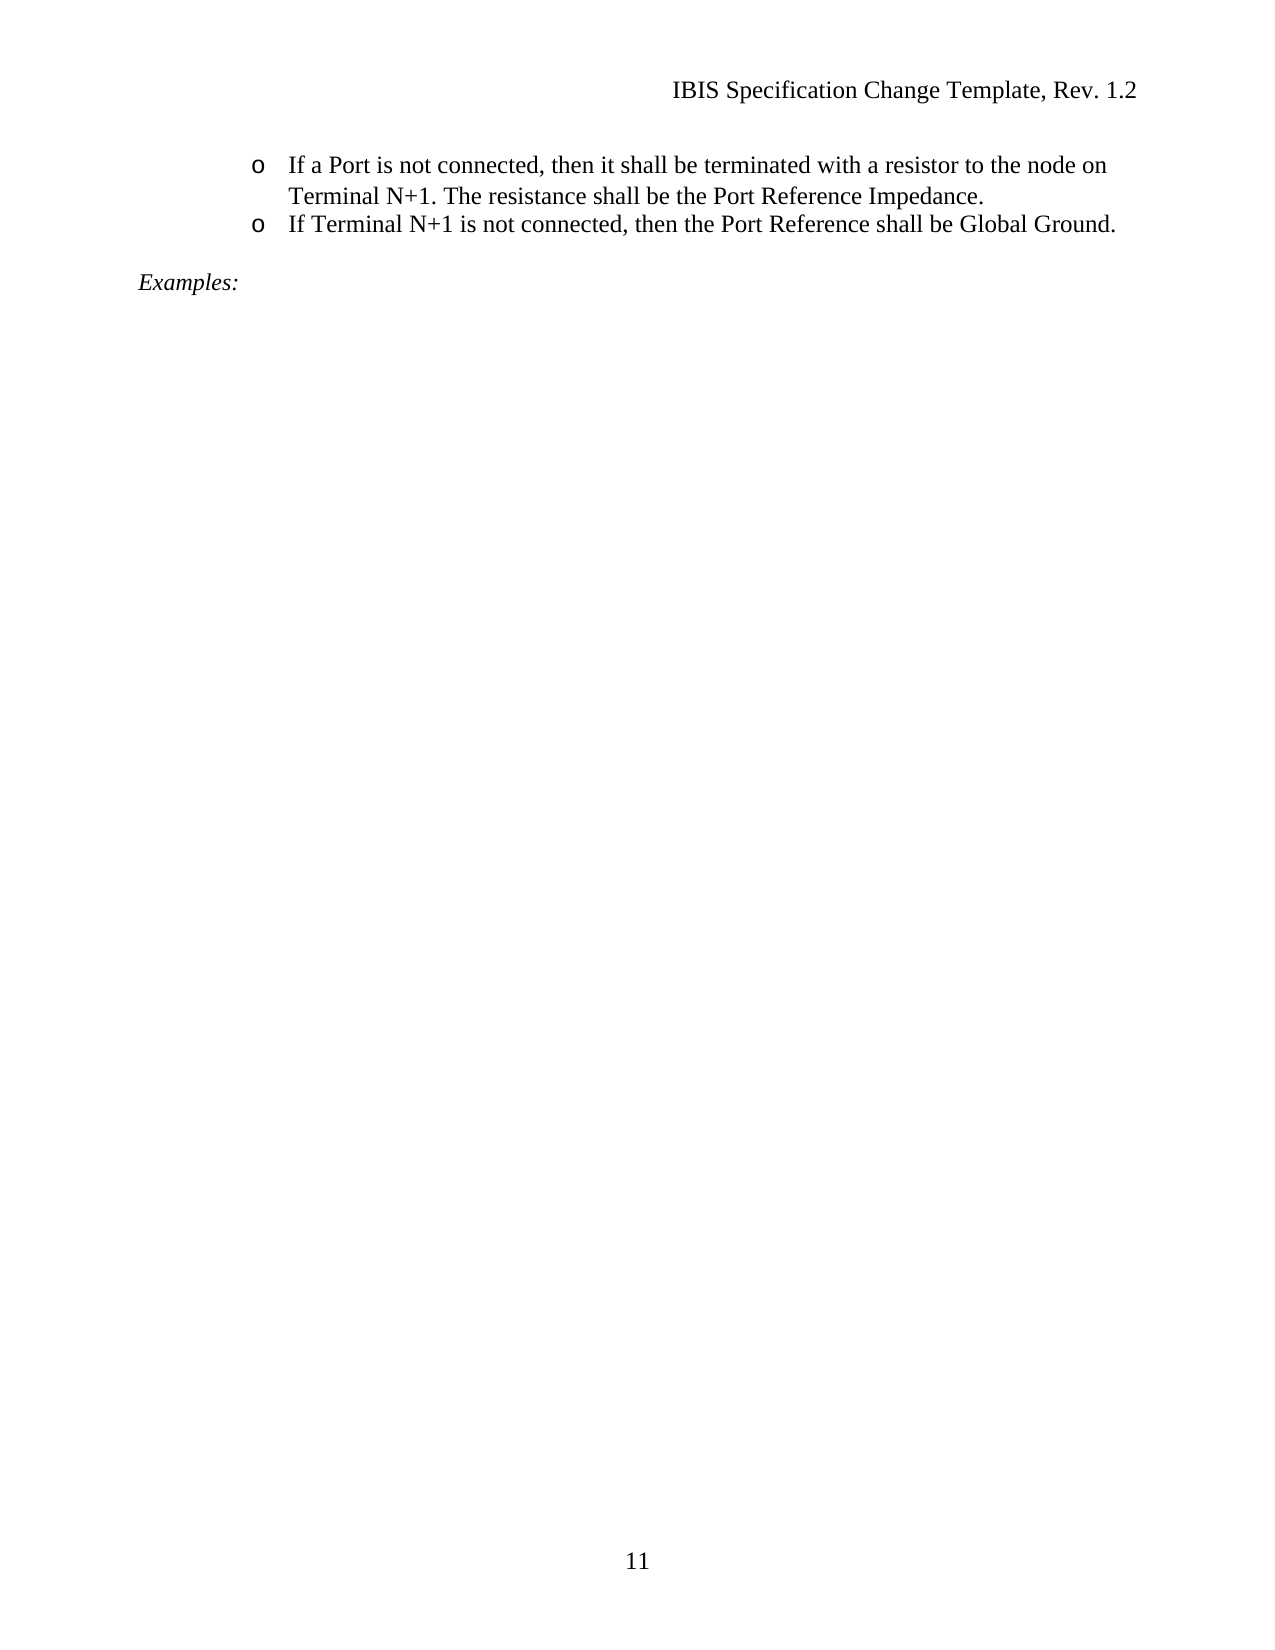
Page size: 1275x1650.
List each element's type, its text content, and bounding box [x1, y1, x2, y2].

text Examples: [138, 268, 1137, 296]
list If Terminal N+1 is not connected, then the Port Reference shall be Global Ground. [251, 209, 1137, 240]
list If a Port is not connected, then it shall be terminated with a resistor to the node on Terminal N+1. The resistance shall be the Port Reference Impedance. [251, 150, 1137, 209]
